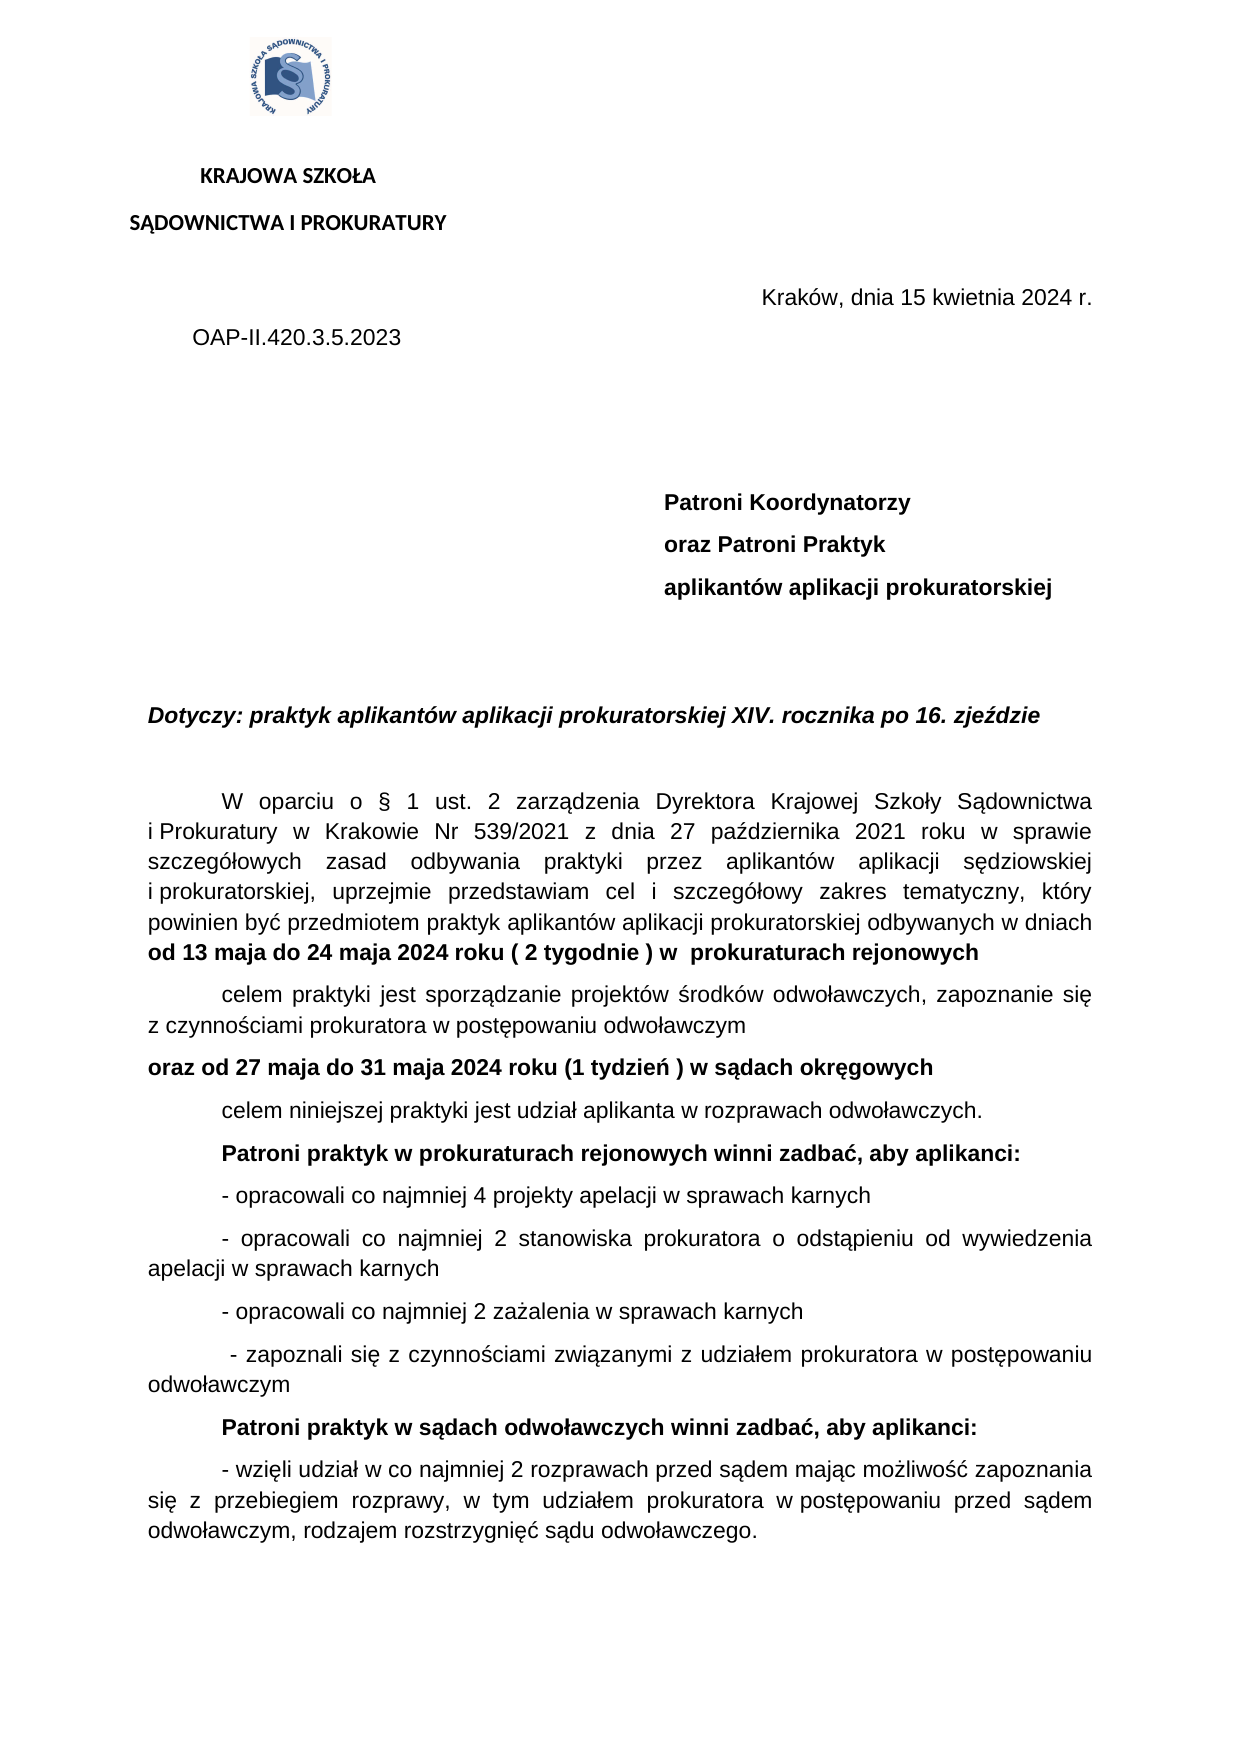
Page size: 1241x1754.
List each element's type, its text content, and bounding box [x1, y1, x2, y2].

text oraz od 27 maja do 31 maja 2024 roku (1 tydzień ) w sądach okręgowych [148, 1054, 1093, 1081]
text Dotyczy: praktyk aplikantów aplikacji prokuratorskiej XIV. rocznika po 16. zjeździe [148, 702, 1093, 728]
text - opracowali co najmniej 2 stanowiska prokuratora o odstąpieniu od wywiedzenia apelacji w sprawach karnych [148, 1225, 1093, 1282]
text - zapoznali się z czynnościami związanymi z udziałem prokuratora w postępowaniu odwoławczym [148, 1341, 1093, 1397]
text celem niniejszej praktyki jest udział aplikanta w rozprawach odwoławczych. [148, 1097, 1093, 1123]
text - opracowali co najmniej 4 projekty apelacji w sprawach karnych [148, 1182, 1093, 1209]
text aplikantów aplikacji prokuratorskiej [590, 574, 1093, 600]
text W oparciu o § 1 ust. 2 zarządzenia Dyrektora Krajowej Szkoły Sądownictwa i Prokuratury w Krakowie Nr 539/2021 z dnia 27 października 2021 roku w sprawie szczegółowych zasad odbywania praktyki przez aplikantów aplikacji sędziowskiej i prokuratorskiej, uprzejmie przedstawiam cel i szczegółowy zakres tematyczny, który powinien być przedmiotem praktyk aplikantów aplikacji prokuratorskiej odbywanych w dniach od 13 maja do 24 maja 2024 roku ( 2 tygodnie ) w prokuraturach rejonowych [148, 788, 1093, 965]
text Patroni Koordynatorzy [664, 489, 1093, 515]
text - opracowali co najmniej 2 zażalenia w sprawach karnych [148, 1298, 1093, 1324]
text Kraków, dnia 15 kwietnia 2024 r. [148, 284, 1093, 310]
picture [249, 37, 332, 116]
text oraz Patroni Praktyk [590, 531, 1093, 558]
text Patroni praktyk w prokuraturach rejonowych winni zadbać, aby aplikanci: [148, 1140, 1093, 1166]
text Patroni praktyk w sądach odwoławczych winni zadbać, aby aplikanci: [148, 1414, 1093, 1440]
text - wzięli udział w co najmniej 2 rozprawach przed sądem mając możliwość zapoznania się z przebiegiem rozprawy, w tym udziałem prokuratora w postępowaniu przed sądem odwoławczym, rodzajem rozstrzygnięć sądu odwoławczego. [148, 1456, 1093, 1543]
text OAP-II.420.3.5.2023 [148, 323, 1093, 350]
text celem praktyki jest sporządzanie projektów środków odwoławczych, zapoznanie się z czynnościami prokuratora w postępowaniu odwoławczym [148, 981, 1093, 1038]
